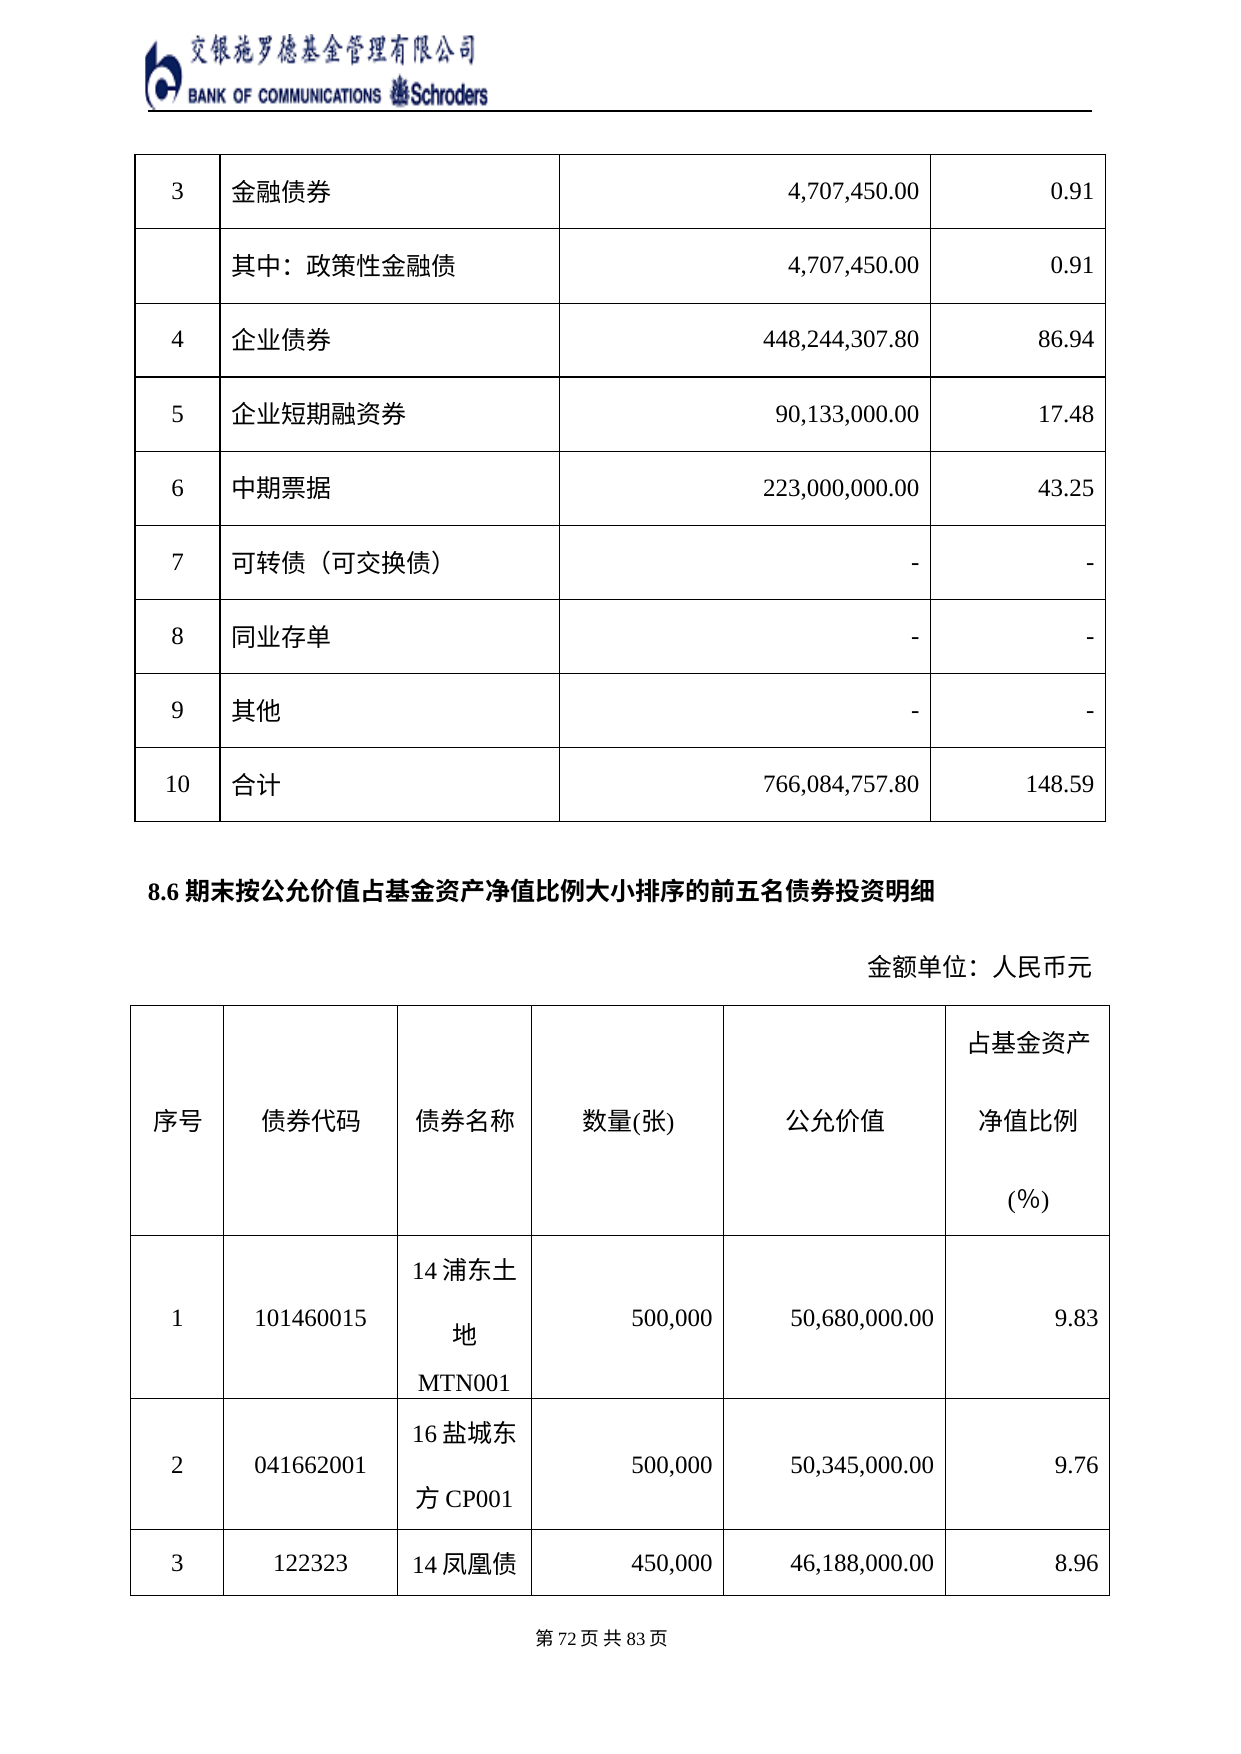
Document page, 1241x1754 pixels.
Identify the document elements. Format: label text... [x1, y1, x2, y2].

table_cell 2 [131, 1399, 223, 1529]
table_cell 46,188,000.00 [724, 1530, 945, 1595]
table_cell 1 [131, 1236, 223, 1398]
table_cell 16盐城东方CP001 [398, 1399, 531, 1529]
table_cell - [931, 526, 1105, 599]
table_cell 148.59 [931, 748, 1105, 821]
table_cell 448,244,307.80 [560, 304, 930, 376]
table_header 数量(张) [532, 1006, 723, 1235]
table_cell - [560, 600, 930, 673]
table_header 债券代码 [224, 1006, 397, 1235]
table_cell 500,000 [532, 1236, 723, 1398]
table_cell [136, 229, 219, 302]
table_cell - [931, 674, 1105, 747]
table_cell 4 [136, 304, 219, 376]
table_cell 同业存单 [221, 600, 559, 673]
table_cell 101460015 [224, 1236, 397, 1398]
table_cell 43.25 [931, 452, 1105, 524]
table_cell 14浦东土地MTN001 [398, 1236, 531, 1398]
table_cell 90,133,000.00 [560, 378, 930, 451]
table_cell 6 [136, 452, 219, 524]
table_cell 中期票据 [221, 452, 559, 524]
table_cell 其他 [221, 674, 559, 747]
table_cell 其中：政策性金融债 [221, 229, 559, 302]
table_header 债券名称 [398, 1006, 531, 1235]
table_cell - [560, 526, 930, 599]
table_cell 9.76 [946, 1399, 1109, 1529]
table_cell 766,084,757.80 [560, 748, 930, 821]
table_cell 9.83 [946, 1236, 1109, 1398]
table_cell 500,000 [532, 1399, 723, 1529]
table_cell - [560, 674, 930, 747]
table_cell 0.91 [931, 229, 1105, 302]
table_cell 50,345,000.00 [724, 1399, 945, 1529]
table_cell 0.91 [931, 155, 1105, 228]
table_cell 金融债券 [221, 155, 559, 228]
table_cell 041662001 [224, 1399, 397, 1529]
table_cell 7 [136, 526, 219, 599]
table_cell 4,707,450.00 [560, 229, 930, 302]
table_cell 3 [136, 155, 219, 228]
table_header 序号 [131, 1006, 223, 1235]
table_cell - [931, 600, 1105, 673]
table_cell 合计 [221, 748, 559, 821]
table_cell 9 [136, 674, 219, 747]
text 金额单位：人民币元 [149, 933, 1092, 998]
table_cell 8 [136, 600, 219, 673]
table_cell 10 [136, 748, 219, 821]
picture [145, 34, 488, 110]
table_cell 8.96 [946, 1530, 1109, 1595]
table_cell 3 [131, 1530, 223, 1595]
table_cell 14凤凰债 [398, 1530, 531, 1595]
table_cell 17.48 [931, 378, 1105, 451]
table_cell 50,680,000.00 [724, 1236, 945, 1398]
table_header 占基金资产净值比例(％) [946, 1006, 1109, 1235]
table_cell 86.94 [931, 304, 1105, 376]
table_cell 122323 [224, 1530, 397, 1595]
table_cell 450,000 [532, 1530, 723, 1595]
table_cell 企业短期融资券 [221, 378, 559, 451]
table_cell 4,707,450.00 [560, 155, 930, 228]
table_cell 5 [136, 378, 219, 451]
table_cell 企业债券 [221, 304, 559, 376]
table_cell 223,000,000.00 [560, 452, 930, 524]
table_cell 可转债（可交换债） [221, 526, 559, 599]
table_header 公允价值 [724, 1006, 945, 1235]
subtitle 8.6 期末按公允价值占基金资产净值比例大小排序的前五名债券投资明细 [148, 857, 1092, 922]
